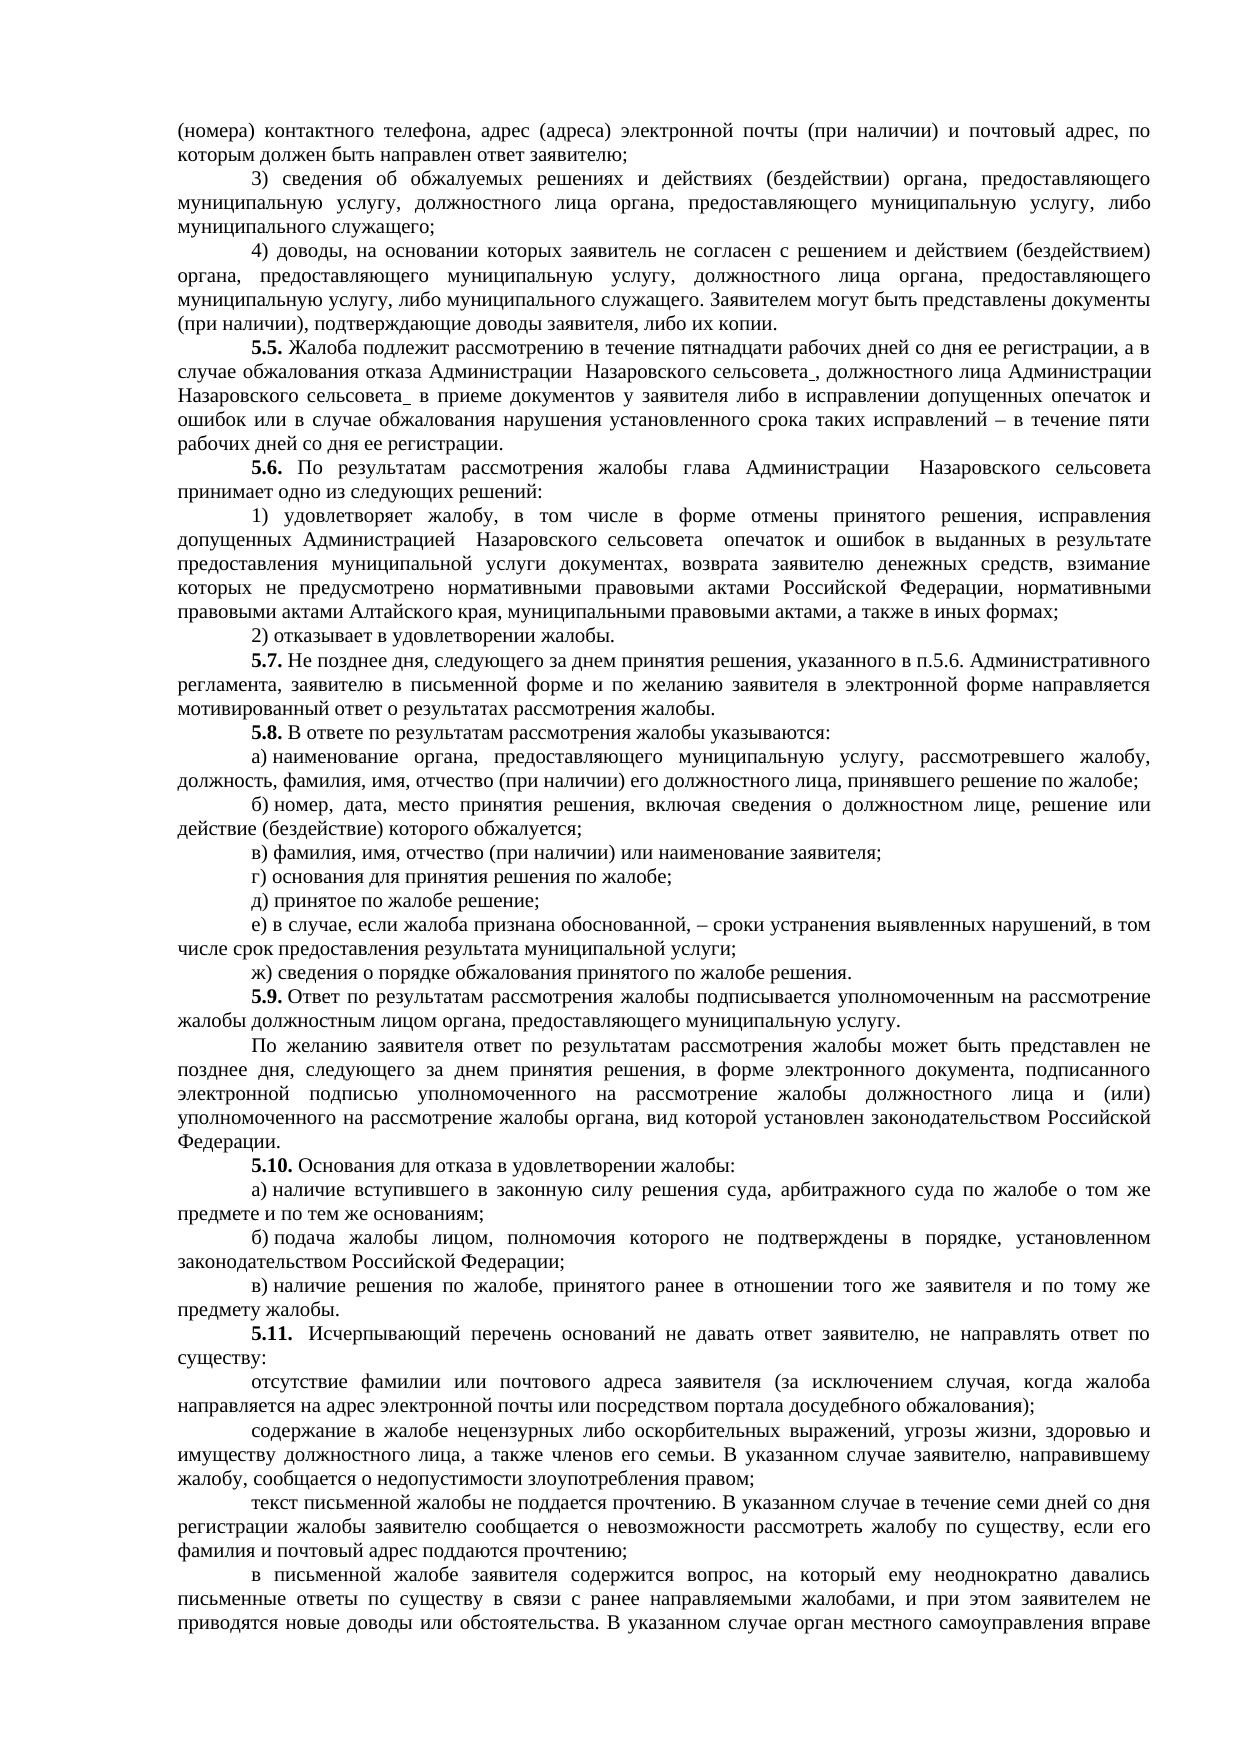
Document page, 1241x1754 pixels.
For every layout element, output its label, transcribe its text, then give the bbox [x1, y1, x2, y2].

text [177, 118, 1152, 166]
text 5.6. По результатам рассмотрения жалобы глава Администрации Назаровского сельсовета принимает одно из следующих решений: [177, 455, 1152, 503]
text ж) сведения о порядке обжалования принятого по жалобе решения. [177, 960, 1152, 984]
text а) наличие вступившего в законную силу решения суда, арбитражного суда по жалобе о том же предмете и по тем же основаниям; [177, 1177, 1152, 1225]
text 5.11. Исчерпывающий перечень оснований не давать ответ заявителю, не направлять ответ по существу: [177, 1321, 1152, 1369]
text 5.7. Не позднее дня, следующего за днем принятия решения, указанного в п.5.6. Административного регламента, заявителю в письменной форме и по желанию заявителя в электронной форме направляется мотивированный ответ о результатах рассмотрения жалобы. [177, 647, 1152, 720]
text в) фамилия, имя, отчество (при наличии) или наименование заявителя; [177, 840, 1152, 864]
text г) основания для принятия решения по жалобе; [177, 864, 1152, 888]
text 4) доводы, на основании которых заявитель не согласен с решением и действием (бездействием) органа, предоставляющего муниципальную услугу, должностного лица органа, предоставляющего муниципальную услугу, либо муниципального служащего. Заявителем могут быть представлены документы (при наличии), подтверждающие доводы заявителя, либо их копии. [177, 238, 1152, 335]
text б) подача жалобы лицом, полномочия которого не подтверждены в порядке, установленном законодательством Российской Федерации; [177, 1225, 1152, 1273]
text 5.10. Основания для отказа в удовлетворении жалобы: [177, 1153, 1152, 1177]
text содержание в жалобе нецензурных либо оскорбительных выражений, угрозы жизни, здоровью и имуществу должностного лица, а также членов его семьи. В указанном случае заявителю, направившему жалобу, сообщается о недопустимости злоупотребления правом; [177, 1417, 1152, 1490]
text 5.8. В ответе по результатам рассмотрения жалобы указываются: [177, 720, 1152, 744]
text отсутствие фамилии или почтового адреса заявителя (за исключением случая, когда жалоба направляется на адрес электронной почты или посредством портала досудебного обжалования); [177, 1369, 1152, 1417]
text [177, 1562, 1152, 1634]
text б) номер, дата, место принятия решения, включая сведения о должностном лице, решение или действие (бездействие) которого обжалуется; [177, 792, 1152, 840]
text 5.5. Жалоба подлежит рассмотрению в течение пятнадцати рабочих дней со дня ее регистрации, а в случае обжалования отказа Администрации Назаровского сельсовета , должностного лица Администрации Назаровского сельсовета в приеме документов у заявителя либо в исправлении допущенных опечаток и ошибок или в случае обжалования нарушения установленного срока таких исправлений – в течение пяти рабочих дней со дня ее регистрации. [177, 335, 1152, 455]
text е) в случае, если жалоба признана обоснованной, – сроки устранения выявленных нарушений, в том числе срок предоставления результата муниципальной услуги; [177, 912, 1152, 960]
text 2) отказывает в удовлетворении жалобы. [177, 623, 1152, 647]
text По желанию заявителя ответ по результатам рассмотрения жалобы может быть представлен не позднее дня, следующего за днем принятия решения, в форме электронного документа, подписанного электронной подписью уполномоченного на рассмотрение жалобы должностного лица и (или) уполномоченного на рассмотрение жалобы органа, вид которой установлен законодательством Российской Федерации. [177, 1032, 1152, 1153]
text д) принятое по жалобе решение; [177, 888, 1152, 912]
text 3) сведения об обжалуемых решениях и действиях (бездействии) органа, предоставляющего муниципальную услугу, должностного лица органа, предоставляющего муниципальную услугу, либо муниципального служащего; [177, 166, 1152, 238]
text 5.9. Ответ по результатам рассмотрения жалобы подписывается уполномоченным на рассмотрение жалобы должностным лицом органа, предоставляющего муниципальную услугу. [177, 984, 1152, 1032]
text а) наименование органа, предоставляющего муниципальную услугу, рассмотревшего жалобу, должность, фамилия, имя, отчество (при наличии) его должностного лица, принявшего решение по жалобе; [177, 744, 1152, 792]
text текст письменной жалобы не поддается прочтению. В указанном случае в течение семи дней со дня регистрации жалобы заявителю сообщается о невозможности рассмотреть жалобу по существу, если его фамилия и почтовый адрес поддаются прочтению; [177, 1490, 1152, 1562]
text в) наличие решения по жалобе, принятого ранее в отношении того же заявителя и по тому же предмету жалобы. [177, 1273, 1152, 1321]
text 1) удовлетворяет жалобу, в том числе в форме отмены принятого решения, исправления допущенных Администрацией Назаровского сельсовета опечаток и ошибок в выданных в результате предоставления муниципальной услуги документах, возврата заявителю денежных средств, взимание которых не предусмотрено нормативными правовыми актами Российской Федерации, нормативными правовыми актами Алтайского края, муниципальными правовыми актами, а также в иных формах; [177, 503, 1152, 623]
